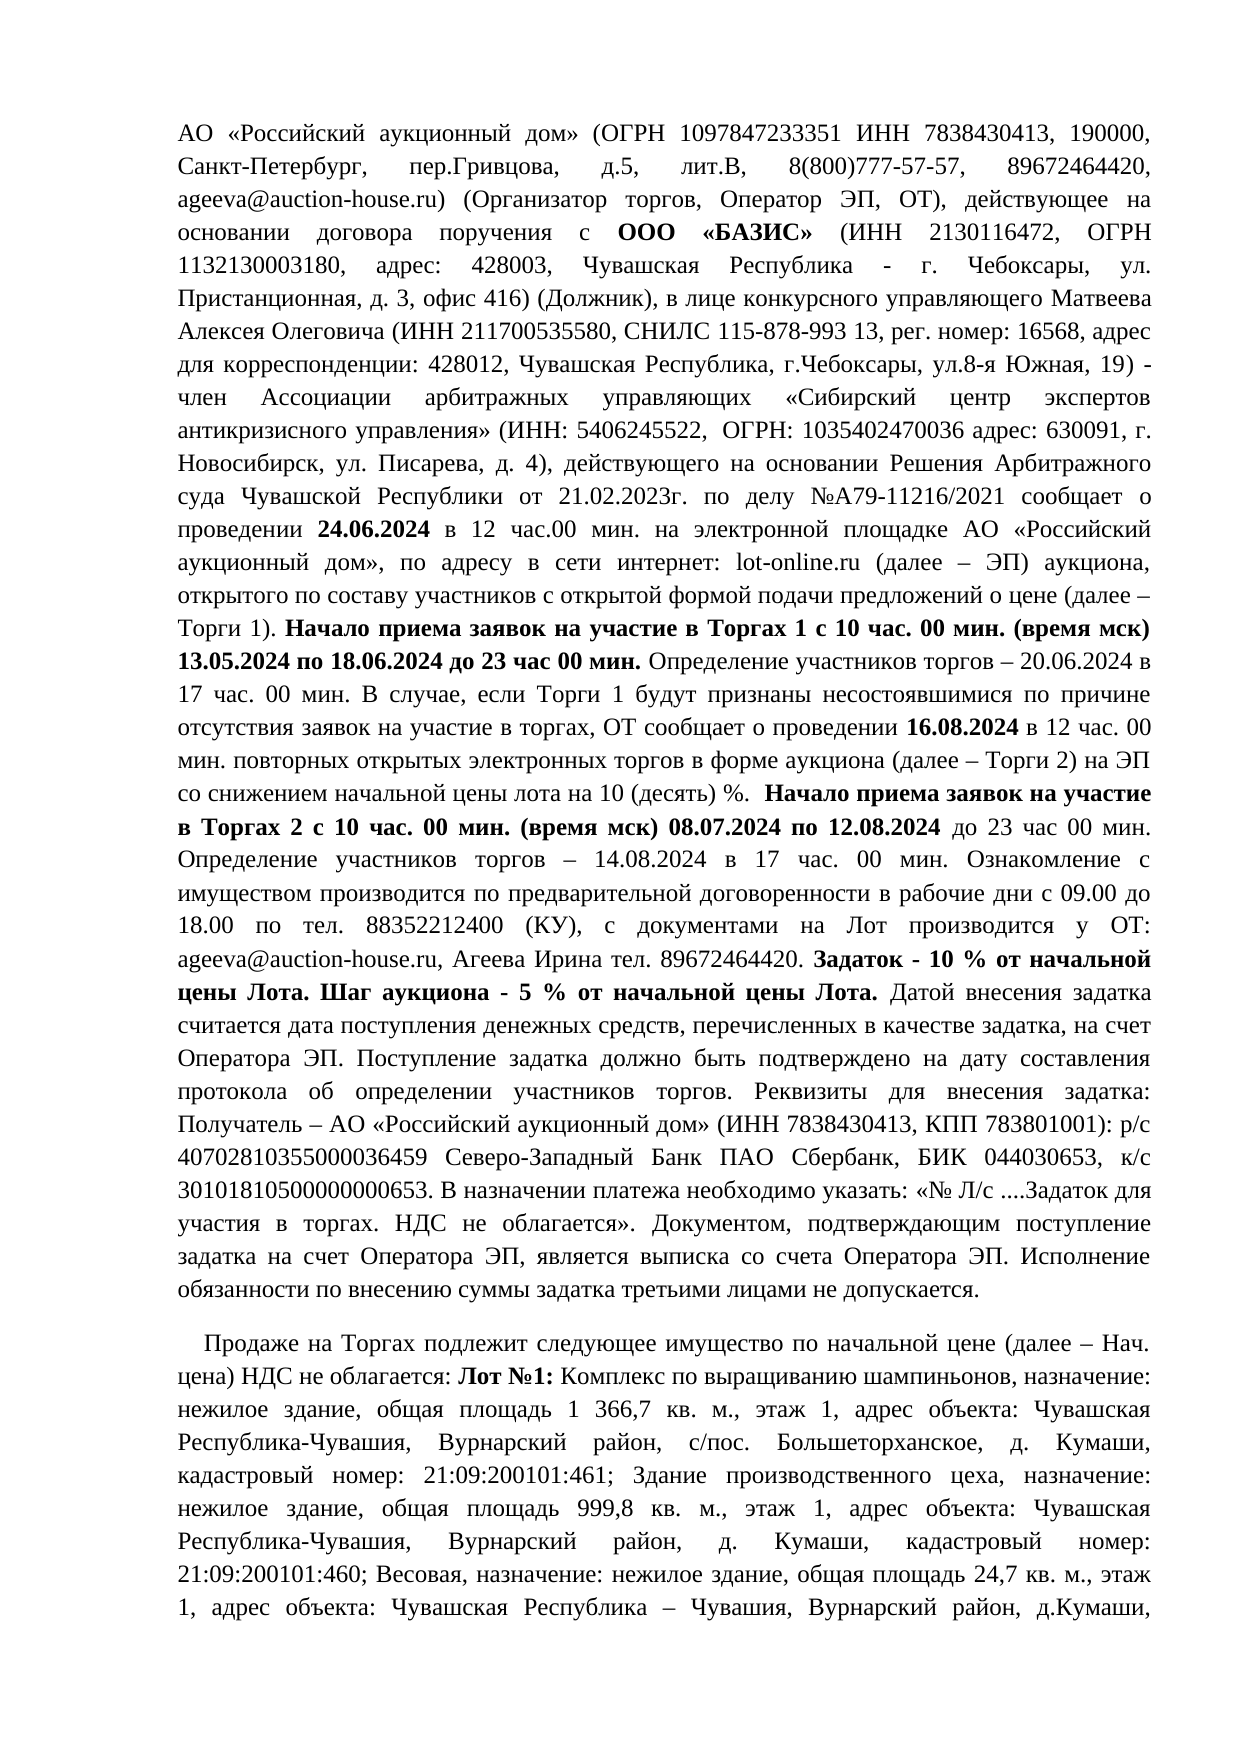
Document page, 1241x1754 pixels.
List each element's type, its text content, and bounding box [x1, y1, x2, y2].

text АО «Российский аукционный дом» (ОГРН 1097847233351 ИНН 7838430413, 190000, Санкт-Петербург, пер.Гривцова, д.5, лит.В, 8(800)777-57-57, 89672464420, ageeva@auction-house.ru) (Организатор торгов, Оператор ЭП, ОТ), действующее на основании договора поручения с ООО «БАЗИС» (ИНН 2130116472, ОГРН 1132130003180, адрес: 428003, Чувашская Республика - г. Чебоксары, ул. Пристанционная, д. 3, офис 416) (Должник), в лице конкурсного управляющего Матвеева Алексея Олеговича (ИНН 211700535580, СНИЛС 115-878-993 13, рег. номер: 16568, адрес для корреспонденции: 428012, Чувашская Республика, г.Чебоксары, ул.8-я Южная, 19) - член Ассоциации арбитражных управляющих «Сибирский центр экспертов антикризисного управления» (ИНН: 5406245522, ОГРН: 1035402470036 адрес: 630091, г. Новосибирск, ул. Писарева, д. 4), действующего на основании Решения Арбитражного суда Чувашской Республики от 21.02.2023г. по делу №А79-11216/2021 сообщает о проведении 24.06.2024 в 12 час.00 мин. на электронной площадке АО «Российский аукционный дом», по адресу в сети интернет: lot-online.ru (далее – ЭП) аукциона, открытого по составу участников с открытой формой подачи предложений о цене (далее – Торги 1). Начало приема заявок на участие в Торгах 1 с 10 час. 00 мин. (время мск) 13.05.2024 по 18.06.2024 до 23 час 00 мин. Определение участников торгов – 20.06.2024 в 17 час. 00 мин. В случае, если Торги 1 будут признаны несостоявшимися по причине отсутствия заявок на участие в торгах, ОТ сообщает о проведении 16.08.2024 в 12 час. 00 мин. повторных открытых электронных торгов в форме аукциона (далее – Торги 2) на ЭП со снижением начальной цены лота на 10 (десять) %. Начало приема заявок на участие в Торгах 2 с 10 час. 00 мин. (время мск) 08.07.2024 по 12.08.2024 до 23 час 00 мин. Определение участников торгов – 14.08.2024 в 17 час. 00 мин. Ознакомление с имуществом производится по предварительной договоренности в рабочие дни с 09.00 до 18.00 по тел. 88352212400 (КУ), с документами на Лот производится у ОТ: ageeva@auction-house.ru, Агеева Ирина тел. 89672464420. Задаток - 10 % от начальной цены Лота. Шаг аукциона - 5 % от начальной цены Лота. Датой внесения задатка считается дата поступления денежных средств, перечисленных в качестве задатка, на счет Оператора ЭП. Поступление задатка должно быть подтверждено на дату составления протокола об определении участников торгов. Реквизиты для внесения задатка: Получатель – АО «Российский аукционный дом» (ИНН 7838430413, КПП 783801001): р/с 40702810355000036459 Северо-Западный Банк ПАО Сбербанк, БИК 044030653, к/с 30101810500000000653. В назначении платежа необходимо указать: «№ Л/с ....Задаток для участия в торгах. НДС не облагается». Документом, подтверждающим поступление задатка на счет Оператора ЭП, является выписка со счета Оператора ЭП. Исполнение обязанности по внесению суммы задатка третьими лицами не допускается. [177, 118, 1152, 1303]
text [177, 1328, 1152, 1394]
